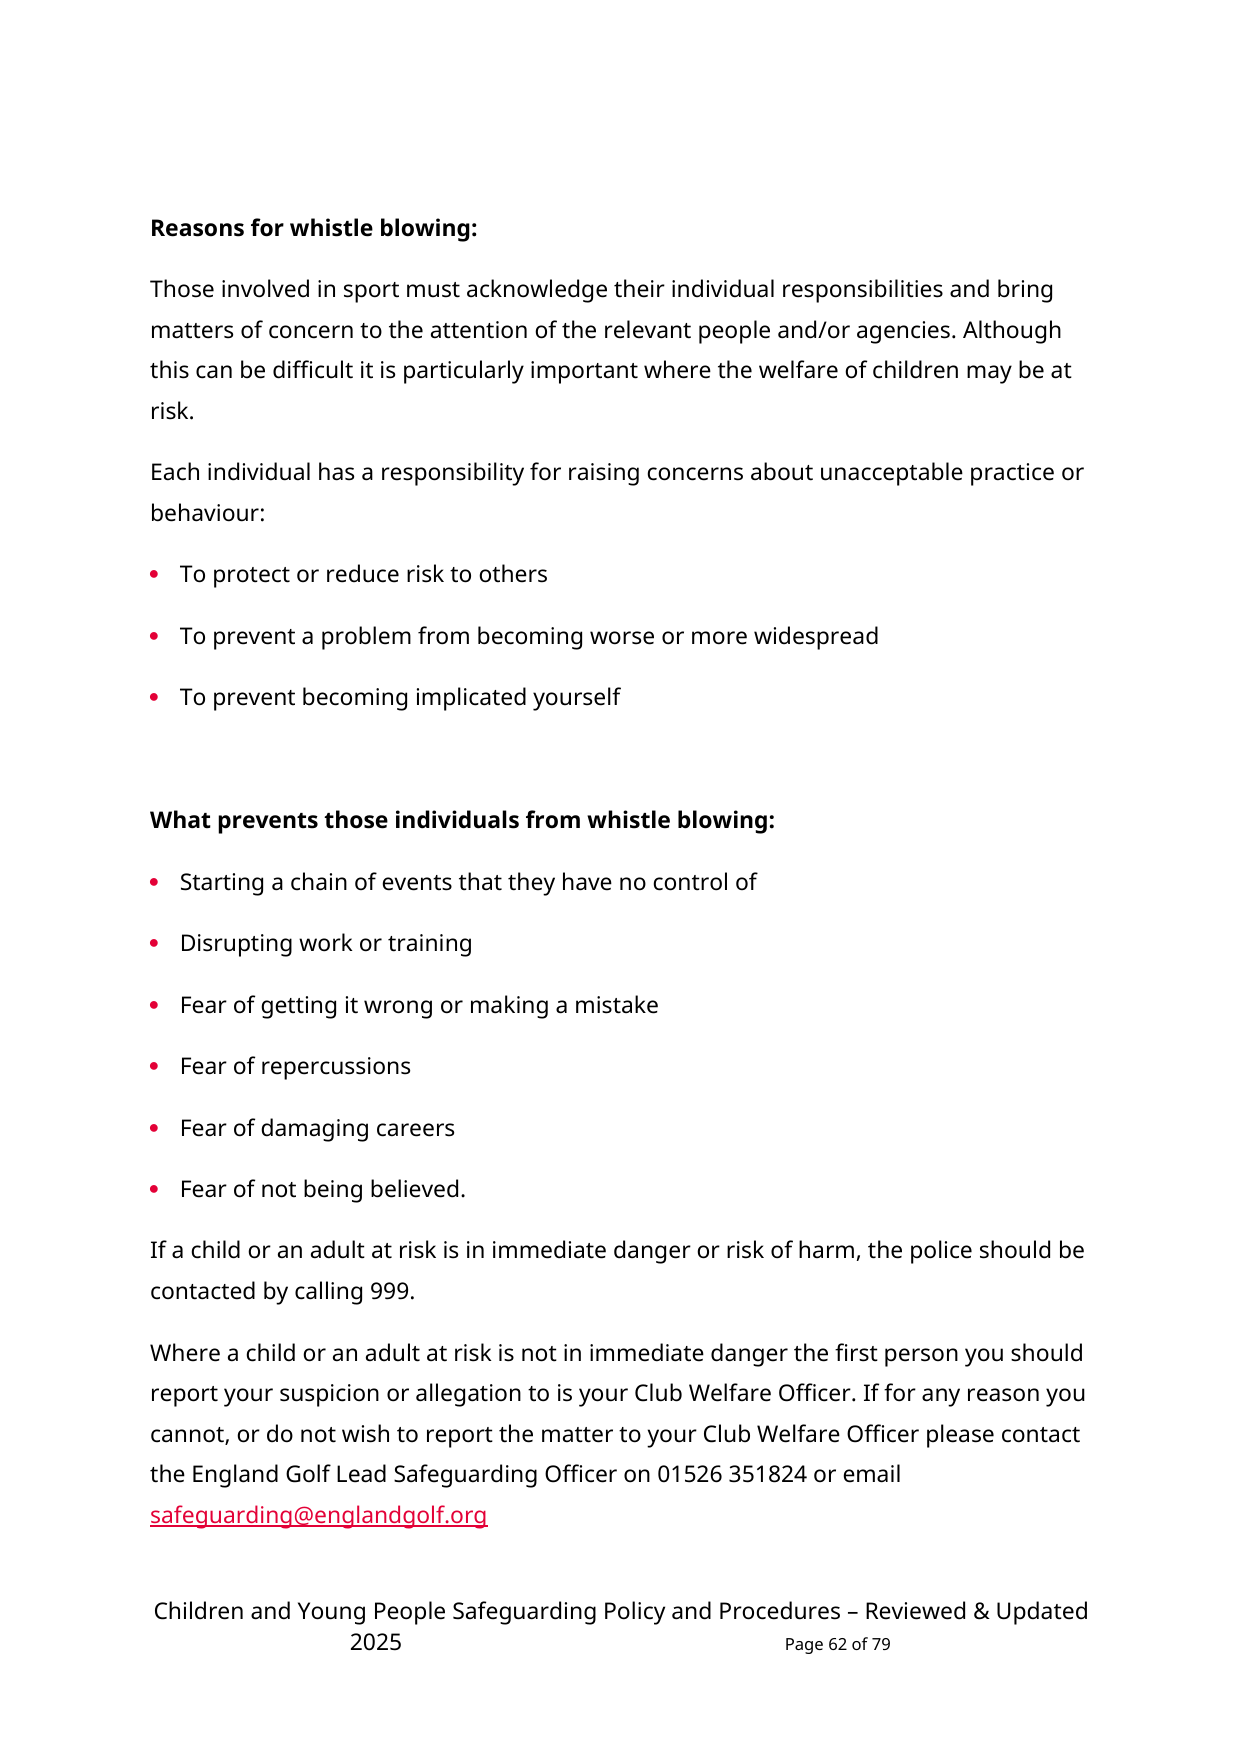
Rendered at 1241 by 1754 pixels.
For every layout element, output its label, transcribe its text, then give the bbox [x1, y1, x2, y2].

list Fear of repercussions [150, 1050, 1090, 1081]
list To protect or reduce risk to others [150, 558, 1090, 589]
list To prevent becoming implicated yourself [150, 681, 1090, 712]
text If a child or an adult at risk is in immediate danger or risk of harm, the police should be contacted by calling 999. [150, 1234, 1090, 1306]
list Fear of damaging careers [150, 1111, 1090, 1143]
list Disrupting work or training [150, 927, 1090, 958]
list Fear of not being believed. [150, 1173, 1090, 1204]
text Each individual has a responsibility for raising concerns about unacceptable practice or behaviour: [150, 456, 1090, 528]
list Fear of getting it wrong or making a mistake [150, 988, 1090, 1020]
list To prevent a problem from becoming worse or more widespread [150, 620, 1090, 651]
text Those involved in sport must acknowledge their individual responsibilities and bring matters of concern to the attention of the relevant people and/or agencies. Although this can be difficult it is particularly important where the welfare of children may be at risk. [150, 273, 1090, 426]
text Reasons for whistle blowing: [150, 211, 1090, 243]
list Starting a chain of events that they have no control of [150, 866, 1090, 897]
text What prevents those individuals from whistle blowing: [150, 804, 1090, 835]
text Where a child or an adult at risk is not in immediate danger the first person you should report your suspicion or allegation to is your Club Welfare Officer. If for any reason you cannot, or do not wish to report the matter to your Club Welfare Officer please contact the England Golf Lead Safeguarding Officer on 01526 351824 or email safeguarding@englandgolf.org [150, 1336, 1090, 1530]
